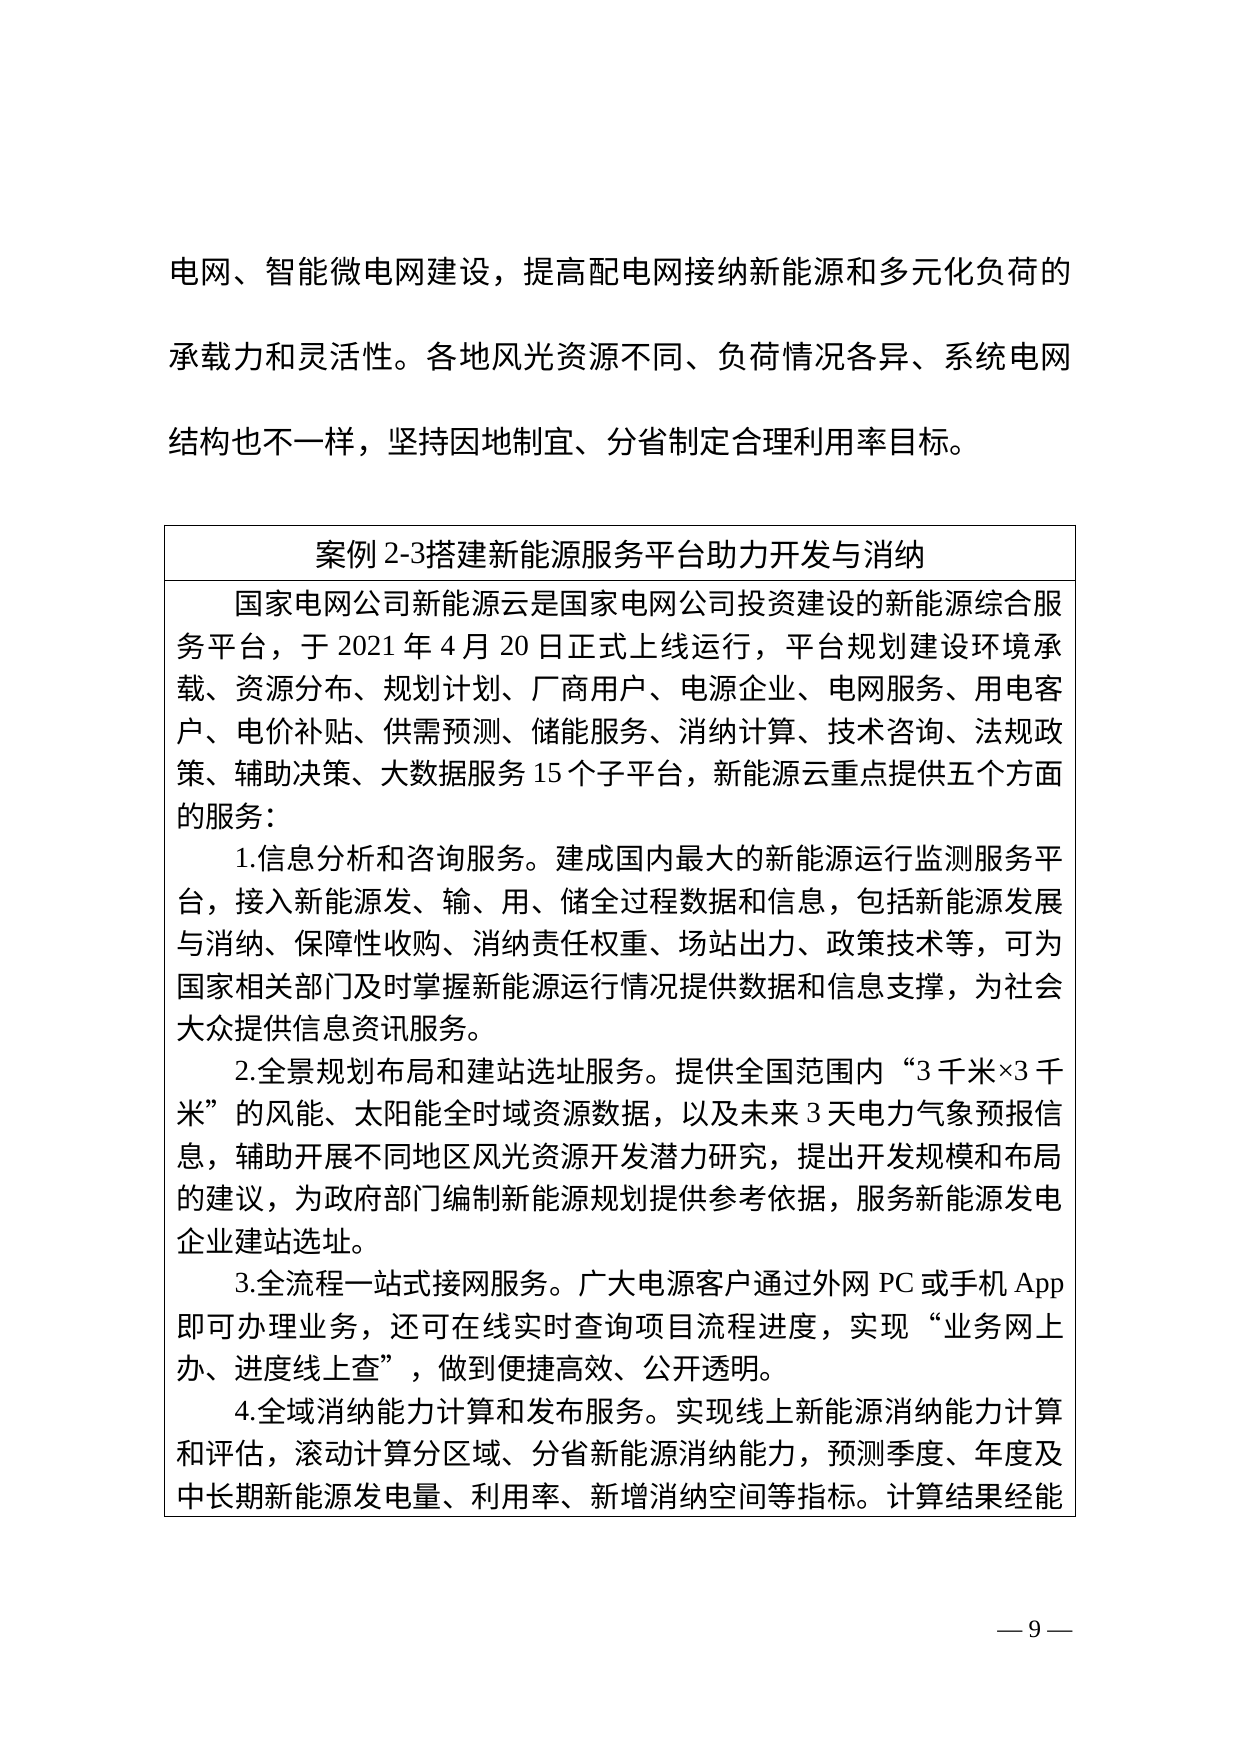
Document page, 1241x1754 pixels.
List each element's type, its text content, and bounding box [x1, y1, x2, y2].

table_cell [165, 581, 1075, 1516]
table_header 案例2-3搭建新能源服务平台助力开发与消纳 [165, 526, 1075, 580]
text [168, 227, 1072, 482]
